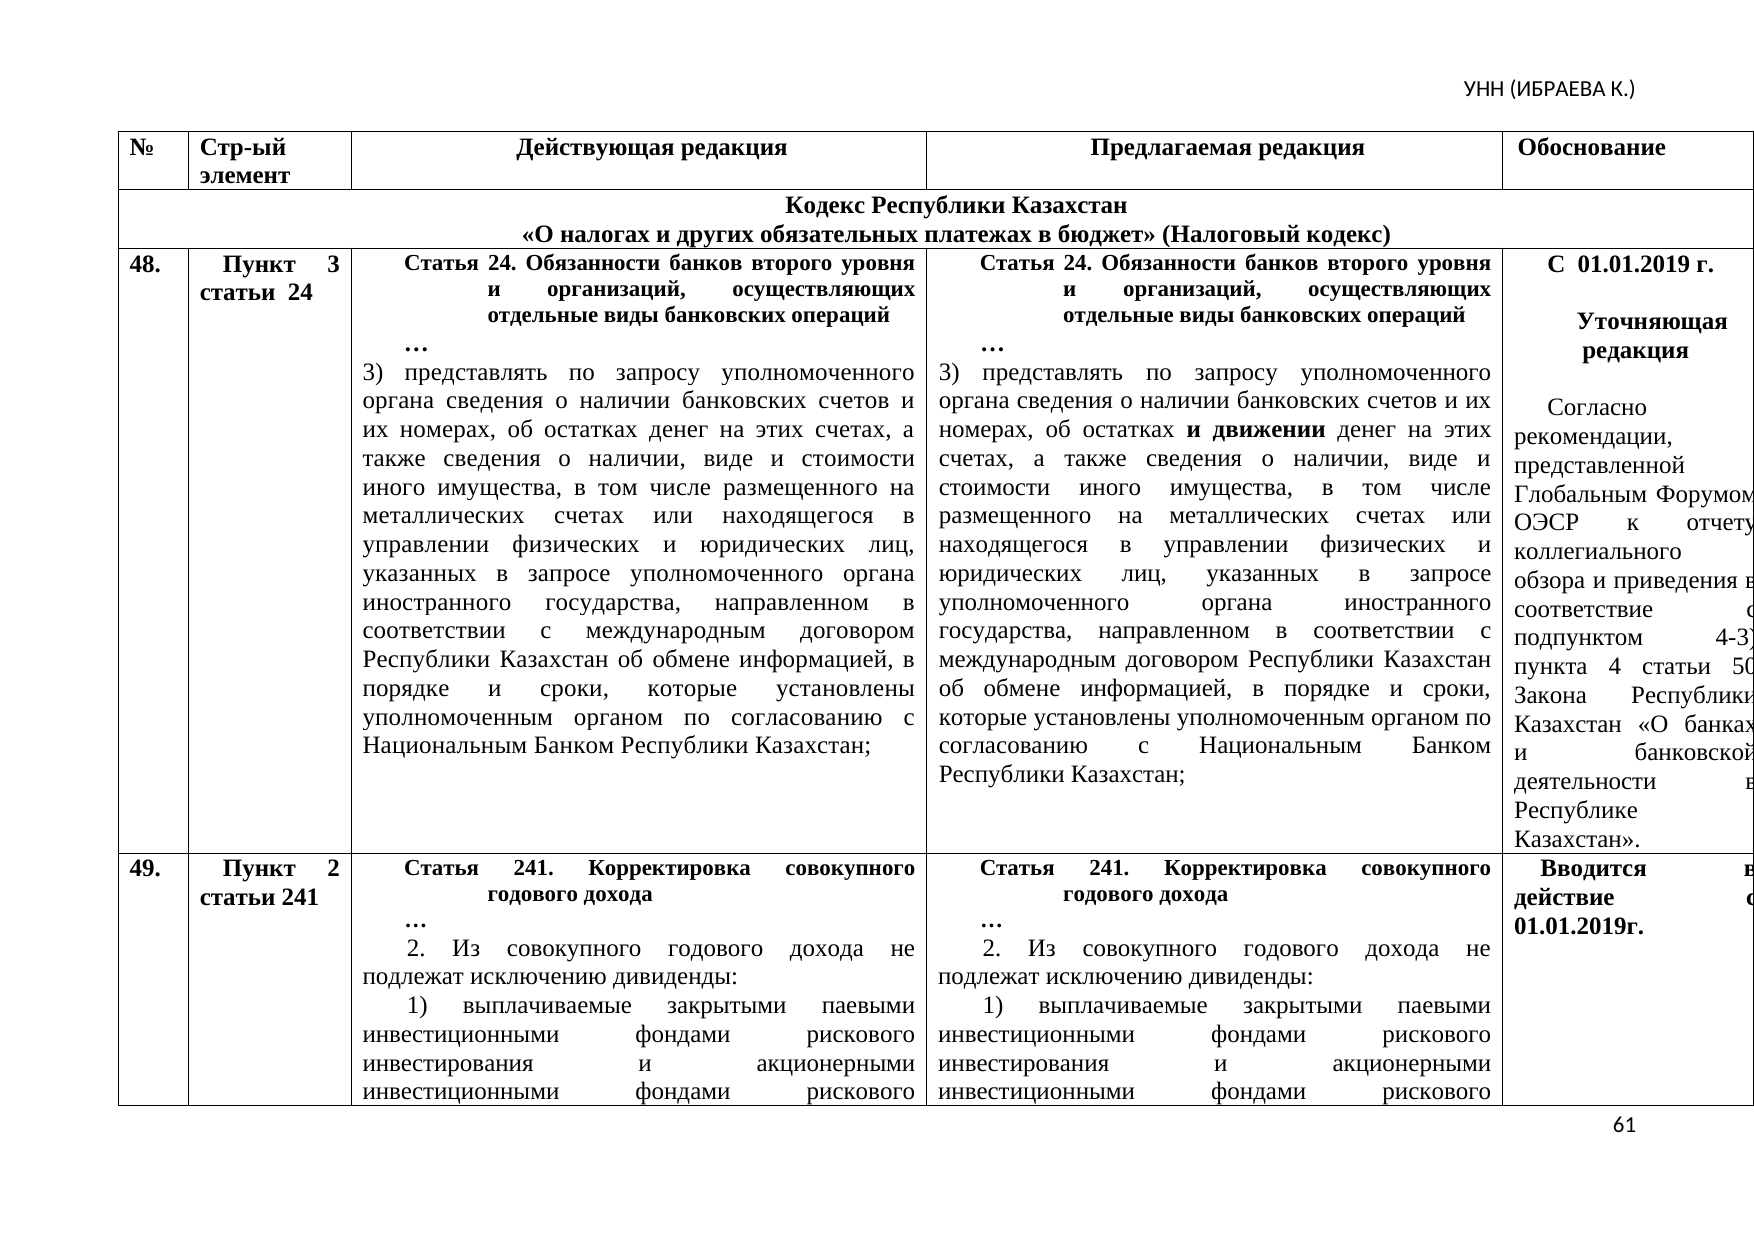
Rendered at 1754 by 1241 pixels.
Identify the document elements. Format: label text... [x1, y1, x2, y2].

table_header Обоснование [1503, 132, 1753, 189]
table_cell Пункт 3 статьи 24 [189, 249, 351, 852]
table_header № [119, 132, 188, 189]
table_cell Кодекс Республики Казахстан «О налогах и других обязательных платежах в бюджет» (Налоговый кодекс) [119, 190, 1753, 248]
text УНН (ИБРАЕВА К.) [118, 74, 1636, 102]
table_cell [927, 854, 1502, 1105]
table_cell Статья 24. Обязанности банков второго уровня и организаций, осуществляющих отдельные виды банковских операций … 3) представлять по запросу уполномоченного органа сведения о наличии банковских счетов и их номерах, об остатках денег на этих счетах, а также сведения о наличии, виде и стоимости иного имущества, в том числе размещенного на металлических счетах или находящегося в управлении физических и юридических лиц, указанных в запросе уполномоченного органа иностранного государства, направленном в соответствии с международным договором Республики Казахстан об обмене информацией, в порядке и сроки, которые установлены уполномоченным органом по согласованию с Национальным Банком Республики Казахстан; [352, 249, 926, 852]
table_cell Пункт 2 статьи 241 [189, 854, 351, 1105]
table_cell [352, 854, 926, 1105]
table_cell [119, 854, 188, 1105]
table_header Действующая редакция [352, 132, 926, 189]
table_cell Статья 24. Обязанности банков второго уровня и организаций, осуществляющих отдельные виды банковских операций … 3) представлять по запросу уполномоченного органа сведения о наличии банковских счетов и их номерах, об остатках и движении денег на этих счетах, а также сведения о наличии, виде и стоимости иного имущества, в том числе размещенного на металлических счетах или находящегося в управлении физических и юридических лиц, указанных в запросе уполномоченного органа иностранного государства, направленном в соответствии с международным договором Республики Казахстан об обмене информацией, в порядке и сроки, которые установлены уполномоченным органом по согласованию с Национальным Банком Республики Казахстан; [927, 249, 1502, 852]
table_cell [119, 249, 188, 852]
table_cell С 01.01.2019 г. Уточняющая редакция Согласно рекомендации, представленной Глобальным Форумом ОЭСР к отчету коллегиального обзора и приведения в соответствие с подпунктом 4-3) пункта 4 статьи 50 Закона Республики Казахстан «О банках и банковской деятельности в Республике Казахстан». [1503, 249, 1753, 852]
table_header Стр-ый элемент [189, 132, 351, 189]
table_header Предлагаемая редакция [927, 132, 1502, 189]
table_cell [1503, 854, 1753, 1105]
